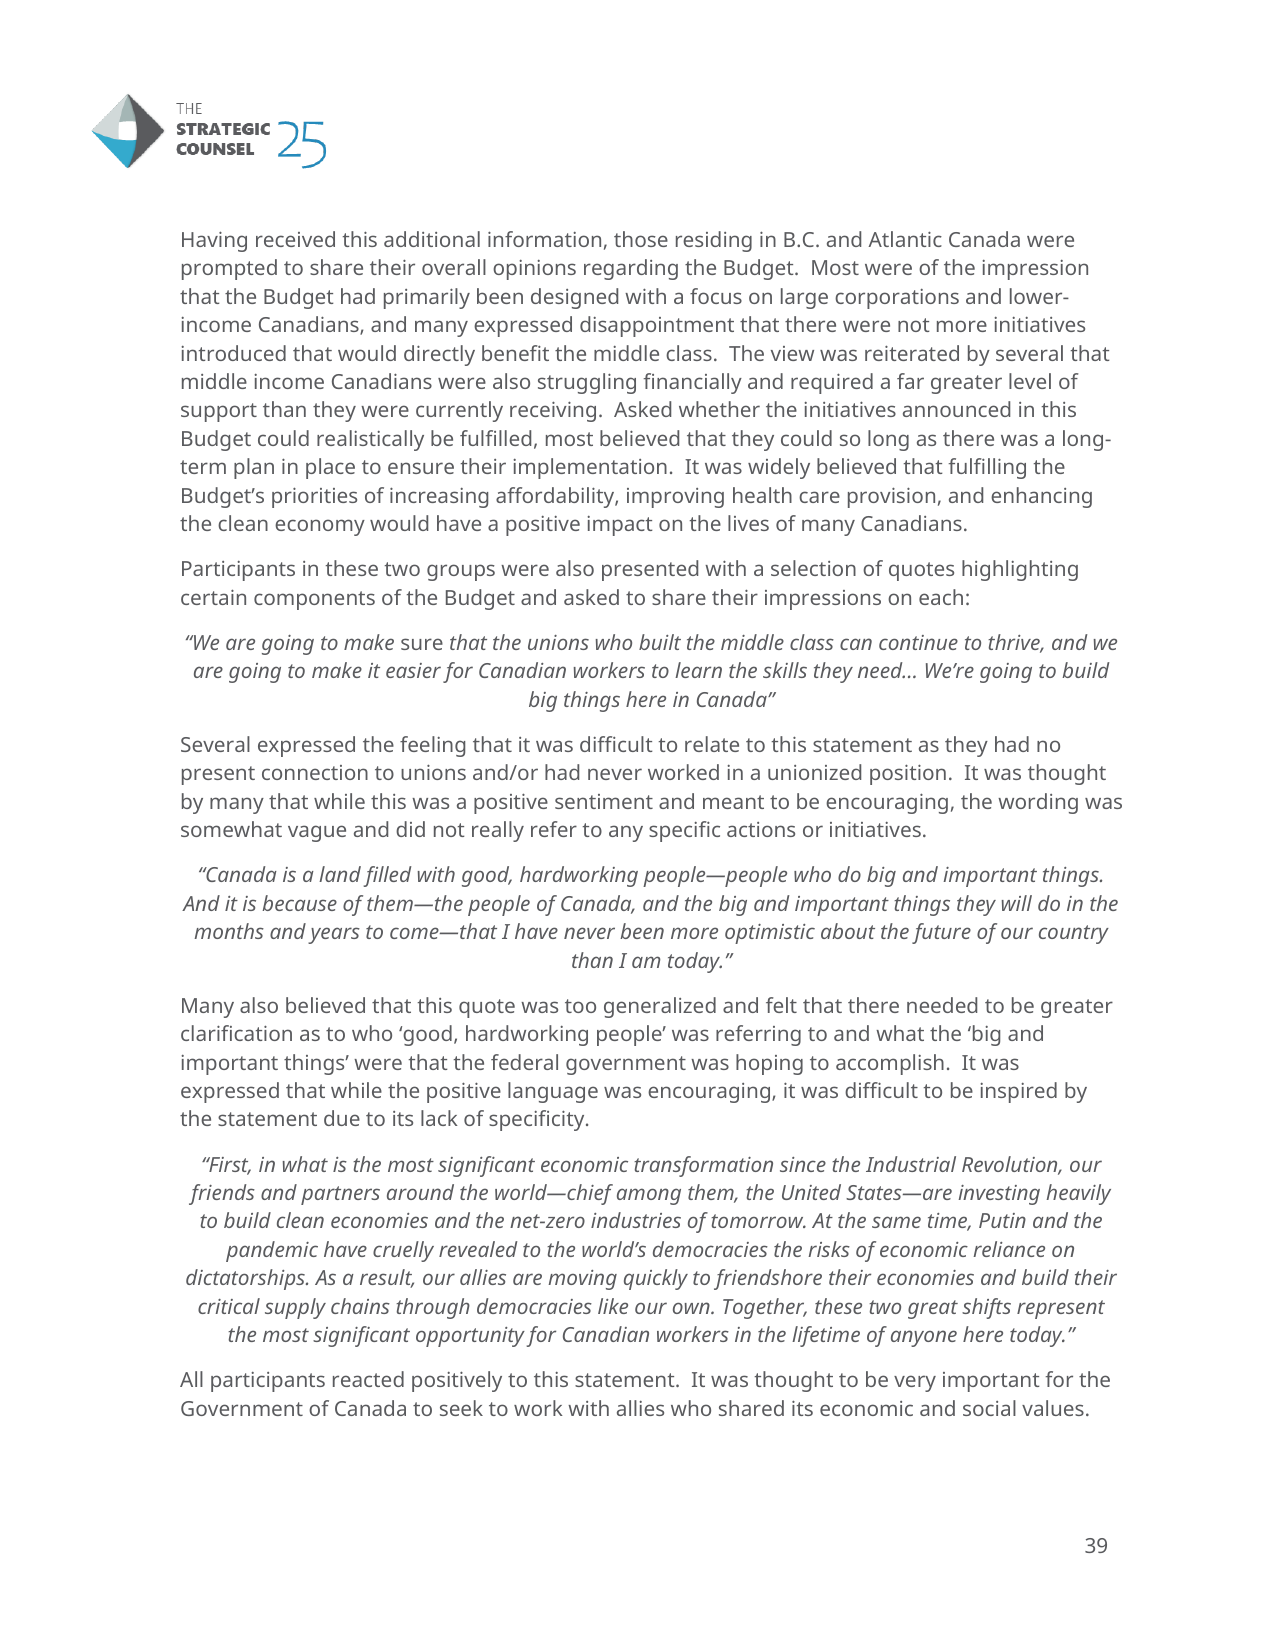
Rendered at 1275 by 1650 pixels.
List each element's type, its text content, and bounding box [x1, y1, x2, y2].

text Many also believed that this quote was too generalized and felt that there needed to be greater clarification as to who ‘good, hardworking people’ was referring to and what the ‘big and important things’ were that the federal government was hoping to accomplish. It was expressed that while the positive language was encouraging, it was difficult to be inspired by the statement due to its lack of specificity. [180, 991, 1125, 1133]
text “Canada is a land filled with good, hardworking people—people who do big and important things. And it is because of them—the people of Canada, and the big and important things they will do in the months and years to come—that I have never been more optimistic about the future of our country than I am today.” [180, 860, 1125, 974]
text Having received this additional information, those residing in B.C. and Atlantic Canada were prompted to share their overall opinions regarding the Budget. Most were of the impression that the Budget had primarily been designed with a focus on large corporations and lower-income Canadians, and many expressed disappointment that there were not more initiatives introduced that would directly benefit the middle class. The view was reiterated by several that middle income Canadians were also struggling financially and required a far greater level of support than they were currently receiving. Asked whether the initiatives announced in this Budget could realistically be fulfilled, most believed that they could so long as there was a long-term plan in place to ensure their implementation. It was widely believed that fulfilling the Budget’s priorities of increasing affordability, improving health care provision, and enhancing the clean economy would have a positive impact on the lives of many Canadians. [180, 225, 1125, 538]
text Several expressed the feeling that it was difficult to relate to this statement as they had no present connection to unions and/or had never worked in a unionized position. It was thought by many that while this was a positive sentiment and meant to be encouraging, the wording was somewhat vague and did not really refer to any specific actions or initiatives. [180, 730, 1125, 844]
picture [91, 72, 445, 215]
text “We are going to make sure that the unions who built the middle class can continue to thrive, and we are going to make it easier for Canadian workers to learn the skills they need… We’re going to build big things here in Canada” [180, 628, 1125, 713]
text Participants in these two groups were also presented with a selection of quotes highlighting certain components of the Budget and asked to share their impressions on each: [180, 554, 1125, 611]
text “First, in what is the most significant economic transformation since the Industrial Revolution, our friends and partners around the world—chief among them, the United States—are investing heavily to build clean economies and the net-zero industries of tomorrow. At the same time, Putin and the pandemic have cruelly revealed to the world’s democracies the risks of economic reliance on dictatorships. As a result, our allies are moving quickly to friendshore their economies and build their critical supply chains through democracies like our own. Together, these two great shifts represent the most significant opportunity for Canadian workers in the lifetime of anyone here today.” [180, 1150, 1125, 1349]
